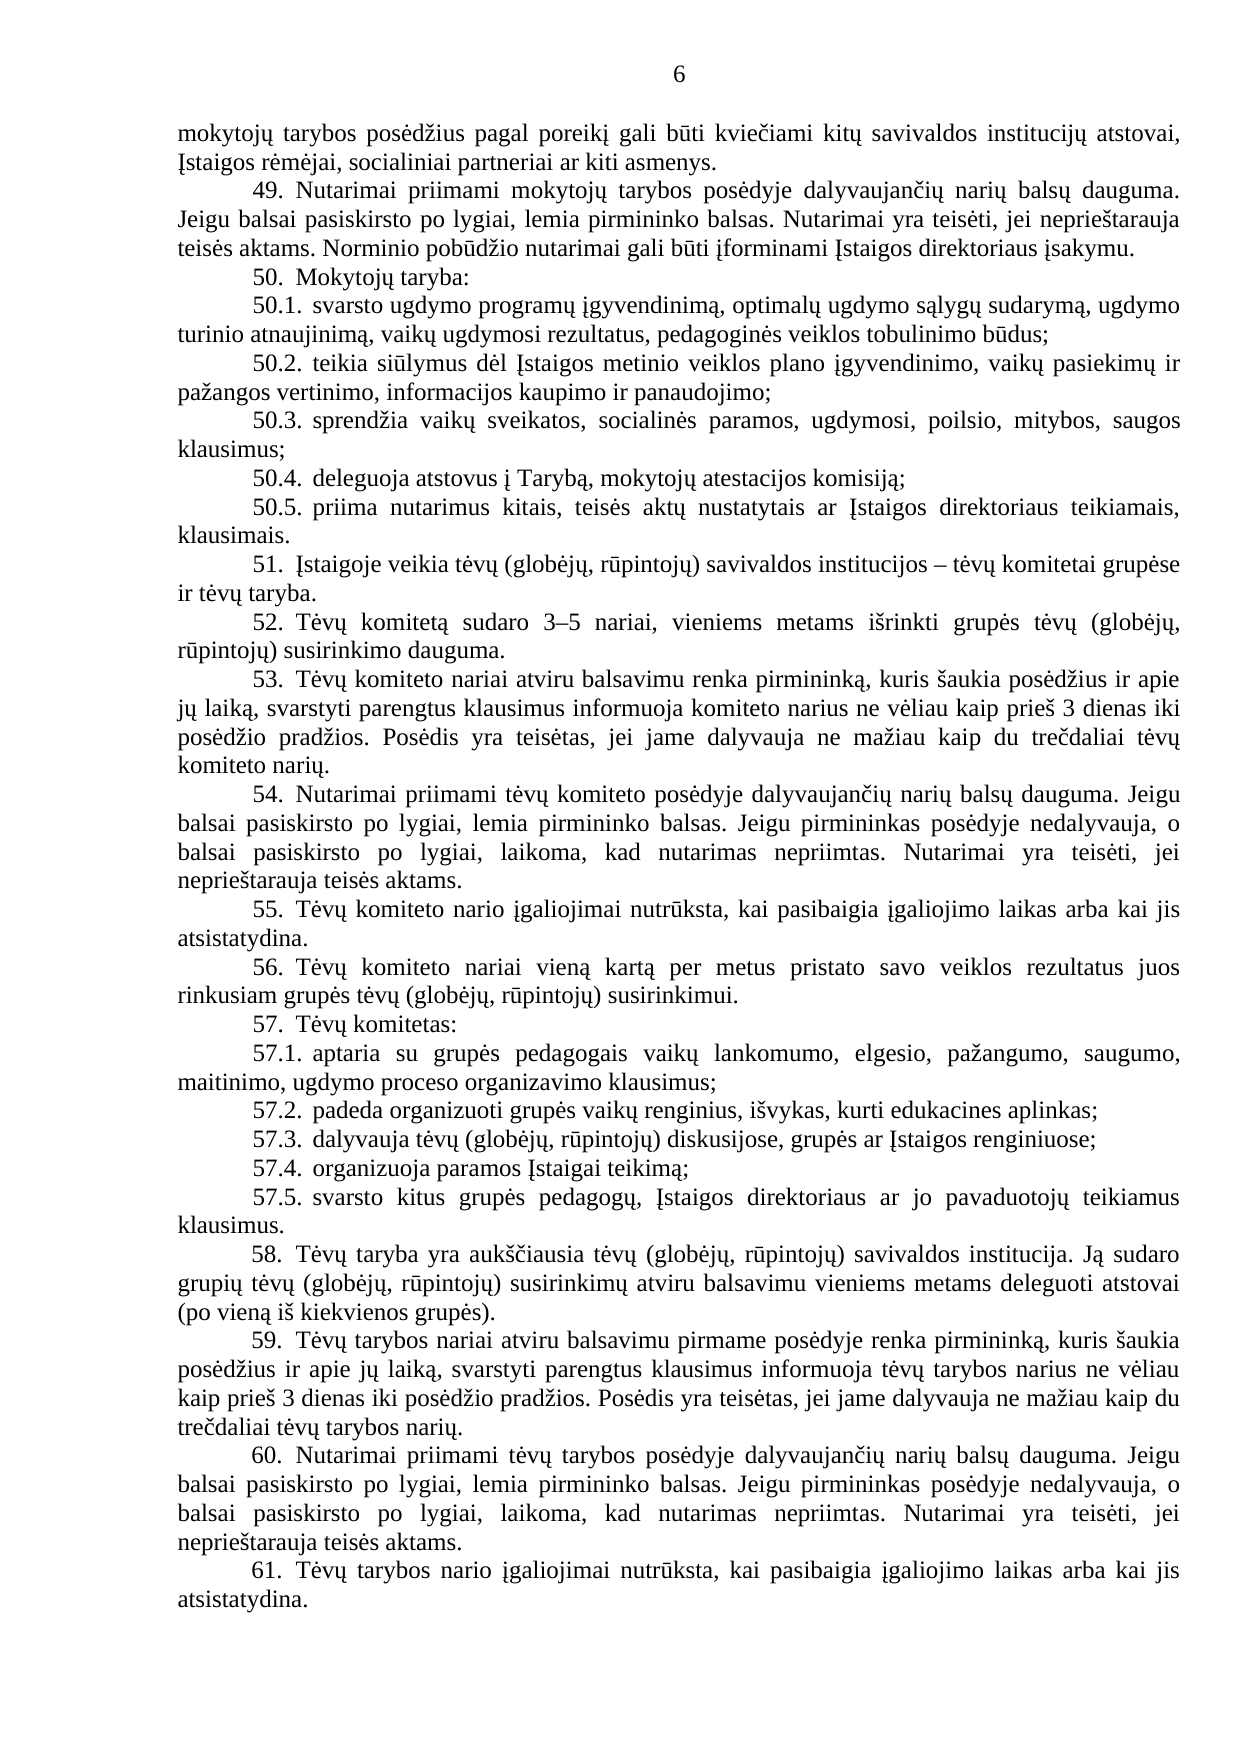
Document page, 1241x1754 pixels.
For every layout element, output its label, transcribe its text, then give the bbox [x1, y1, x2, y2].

list Tėvų tarybos nariai atviru balsavimu pirmame posėdyje renka pirmininką, kuris šaukia posėdžius ir apie jų laiką, svarstyti parengtus klausimus informuoja tėvų tarybos narius ne vėliau kaip prieš 3 dienas iki posėdžio pradžios. Posėdis yra teisėtas, jei jame dalyvauja ne mažiau kaip du trečdaliai tėvų tarybos narių. [177, 1326, 1181, 1441]
list deleguoja atstovus į Tarybą, mokytojų atestacijos komisiją; [177, 463, 1181, 492]
list Įstaigoje veikia tėvų (globėjų, rūpintojų) savivaldos institucijos – tėvų komitetai grupėse ir tėvų taryba. [177, 549, 1181, 607]
list svarsto kitus grupės pedagogų, Įstaigos direktoriaus ar jo pavaduotojų teikiamus klausimus. [177, 1182, 1181, 1239]
list Tėvų tarybos nario įgaliojimai nutrūksta, kai pasibaigia įgaliojimo laikas arba kai jis atsistatydina. [177, 1556, 1181, 1613]
list teikia siūlymus dėl Įstaigos metinio veiklos plano įgyvendinimo, vaikų pasiekimų ir pažangos vertinimo, informacijos kaupimo ir panaudojimo; [177, 348, 1181, 406]
list priima nutarimus kitais, teisės aktų nustatytais ar Įstaigos direktoriaus teikiamais, klausimais. [177, 492, 1181, 549]
list organizuoja paramos Įstaigai teikimą; [177, 1153, 1181, 1182]
list Nutarimai priimami tėvų tarybos posėdyje dalyvaujančių narių balsų dauguma. Jeigu balsai pasiskirsto po lygiai, lemia pirmininko balsas. Jeigu pirmininkas posėdyje nedalyvauja, o balsai pasiskirsto po lygiai, laikoma, kad nutarimas nepriimtas. Nutarimai yra teisėti, jei neprieštarauja teisės aktams. [177, 1441, 1181, 1556]
list padeda organizuoti grupės vaikų renginius, išvykas, kurti edukacines aplinkas; [177, 1096, 1181, 1124]
list Tėvų komiteto nariai vieną kartą per metus pristato savo veiklos rezultatus juos rinkusiam grupės tėvų (globėjų, rūpintojų) susirinkimui. [177, 952, 1181, 1009]
list Tėvų komitetas: [177, 1009, 1181, 1038]
list Tėvų komiteto nariai atviru balsavimu renka pirmininką, kuris šaukia posėdžius ir apie jų laiką, svarstyti parengtus klausimus informuoja komiteto narius ne vėliau kaip prieš 3 dienas iki posėdžio pradžios. Posėdis yra teisėtas, jei jame dalyvauja ne mažiau kaip du trečdaliai tėvų komiteto narių. [177, 664, 1181, 779]
list sprendžia vaikų sveikatos, socialinės paramos, ugdymosi, poilsio, mitybos, saugos klausimus; [177, 406, 1181, 463]
list dalyvauja tėvų (globėjų, rūpintojų) diskusijose, grupės ar Įstaigos renginiuose; [177, 1124, 1181, 1153]
list Nutarimai priimami mokytojų tarybos posėdyje dalyvaujančių narių balsų dauguma. Jeigu balsai pasiskirsto po lygiai, lemia pirmininko balsas. Nutarimai yra teisėti, jei neprieštarauja teisės aktams. Norminio pobūdžio nutarimai gali būti įforminami Įstaigos direktoriaus įsakymu. [177, 176, 1181, 262]
list Tėvų komiteto nario įgaliojimai nutrūksta, kai pasibaigia įgaliojimo laikas arba kai jis atsistatydina. [177, 894, 1181, 952]
list svarsto ugdymo programų įgyvendinimą, optimalų ugdymo sąlygų sudarymą, ugdymo turinio atnaujinimą, vaikų ugdymosi rezultatus, pedagoginės veiklos tobulinimo būdus; [177, 291, 1181, 348]
list Nutarimai priimami tėvų komiteto posėdyje dalyvaujančių narių balsų dauguma. Jeigu balsai pasiskirsto po lygiai, lemia pirmininko balsas. Jeigu pirmininkas posėdyje nedalyvauja, o balsai pasiskirsto po lygiai, laikoma, kad nutarimas nepriimtas. Nutarimai yra teisėti, jei neprieštarauja teisės aktams. [177, 779, 1181, 894]
list Tėvų komitetą sudaro 3–5 nariai, vieniems metams išrinkti grupės tėvų (globėjų, rūpintojų) susirinkimo dauguma. [177, 607, 1181, 664]
list aptaria su grupės pedagogais vaikų lankomumo, elgesio, pažangumo, saugumo, maitinimo, ugdymo proceso organizavimo klausimus; [177, 1038, 1181, 1096]
list Tėvų taryba yra aukščiausia tėvų (globėjų, rūpintojų) savivaldos institucija. Ją sudaro grupių tėvų (globėjų, rūpintojų) susirinkimų atviru balsavimu vieniems metams deleguoti atstovai (po vieną iš kiekvienos grupės). [177, 1239, 1181, 1326]
list Mokytojų taryba: [177, 262, 1181, 291]
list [177, 118, 1181, 176]
